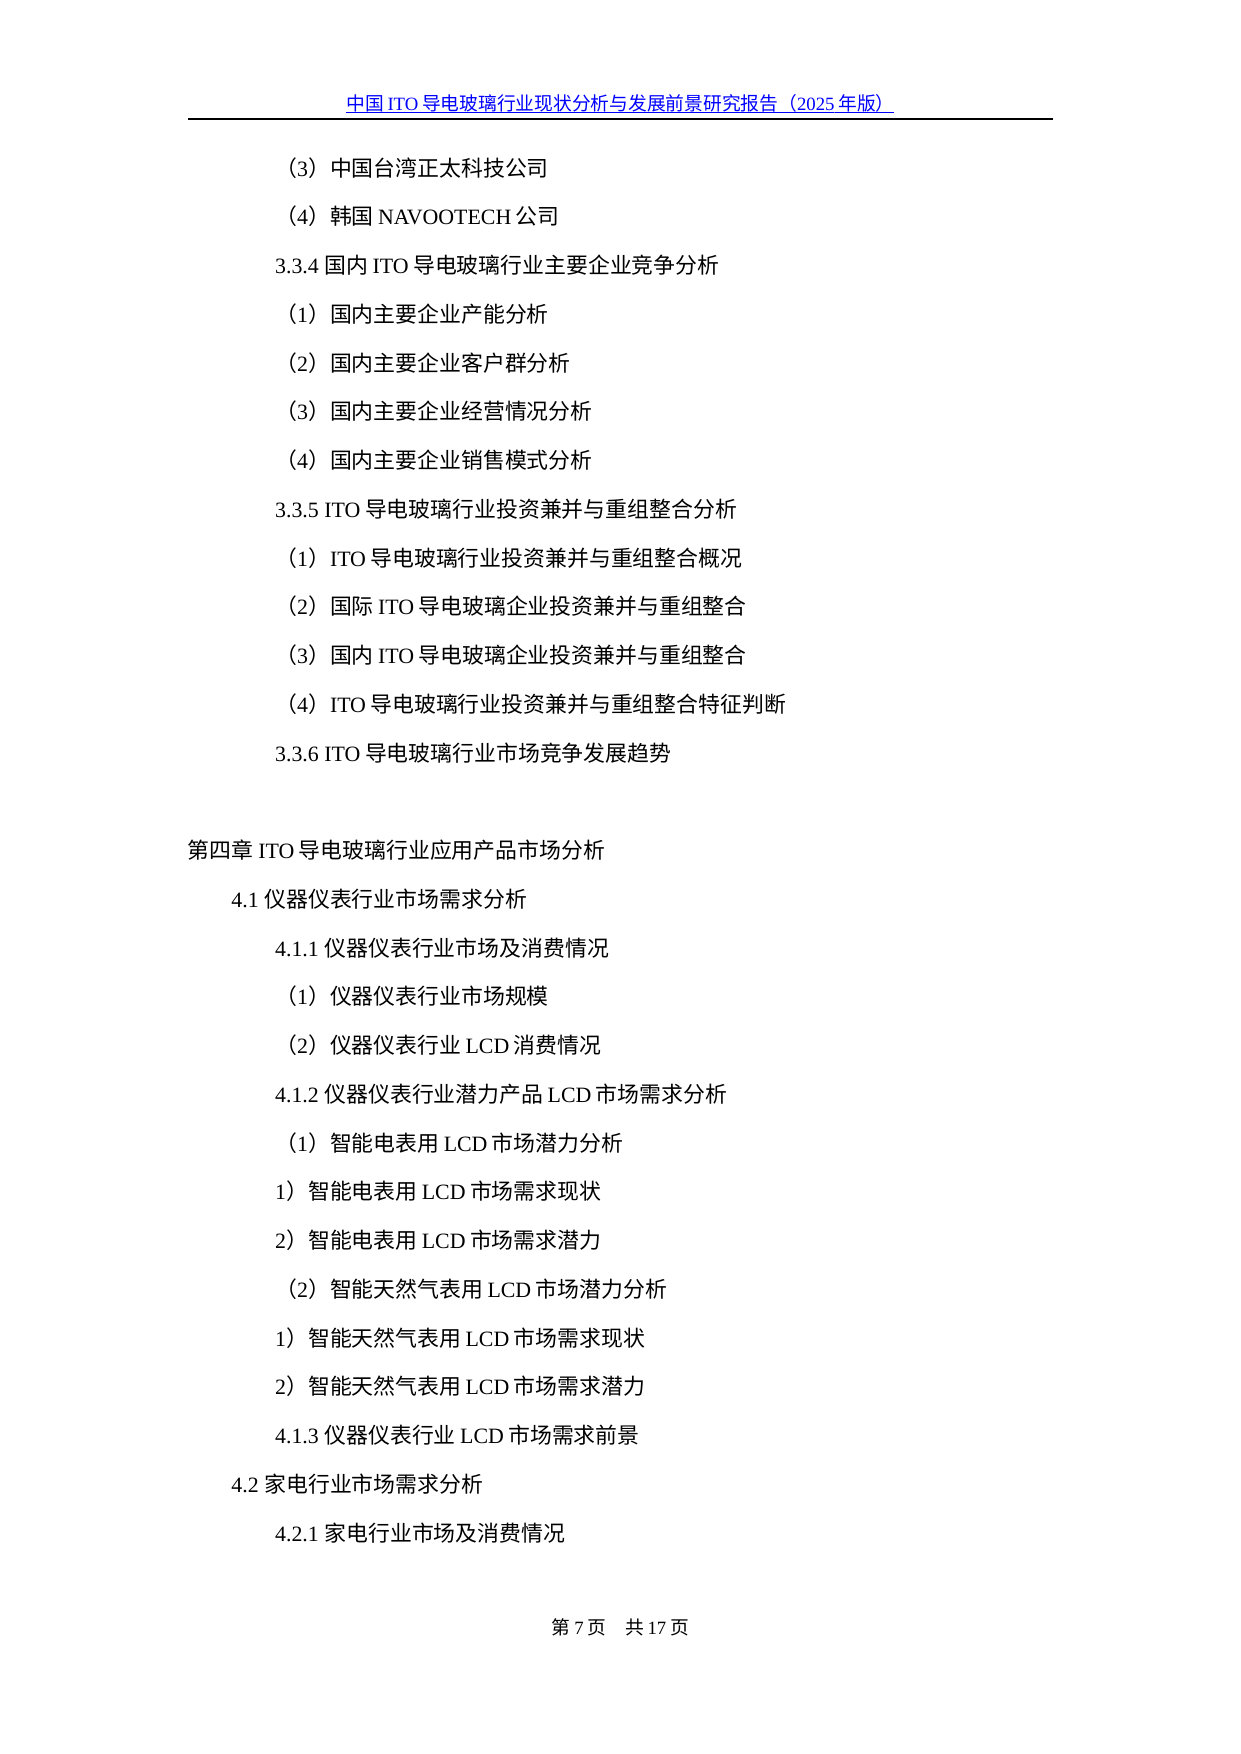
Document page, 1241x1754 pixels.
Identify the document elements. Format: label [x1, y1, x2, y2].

text [187, 150, 1053, 1548]
